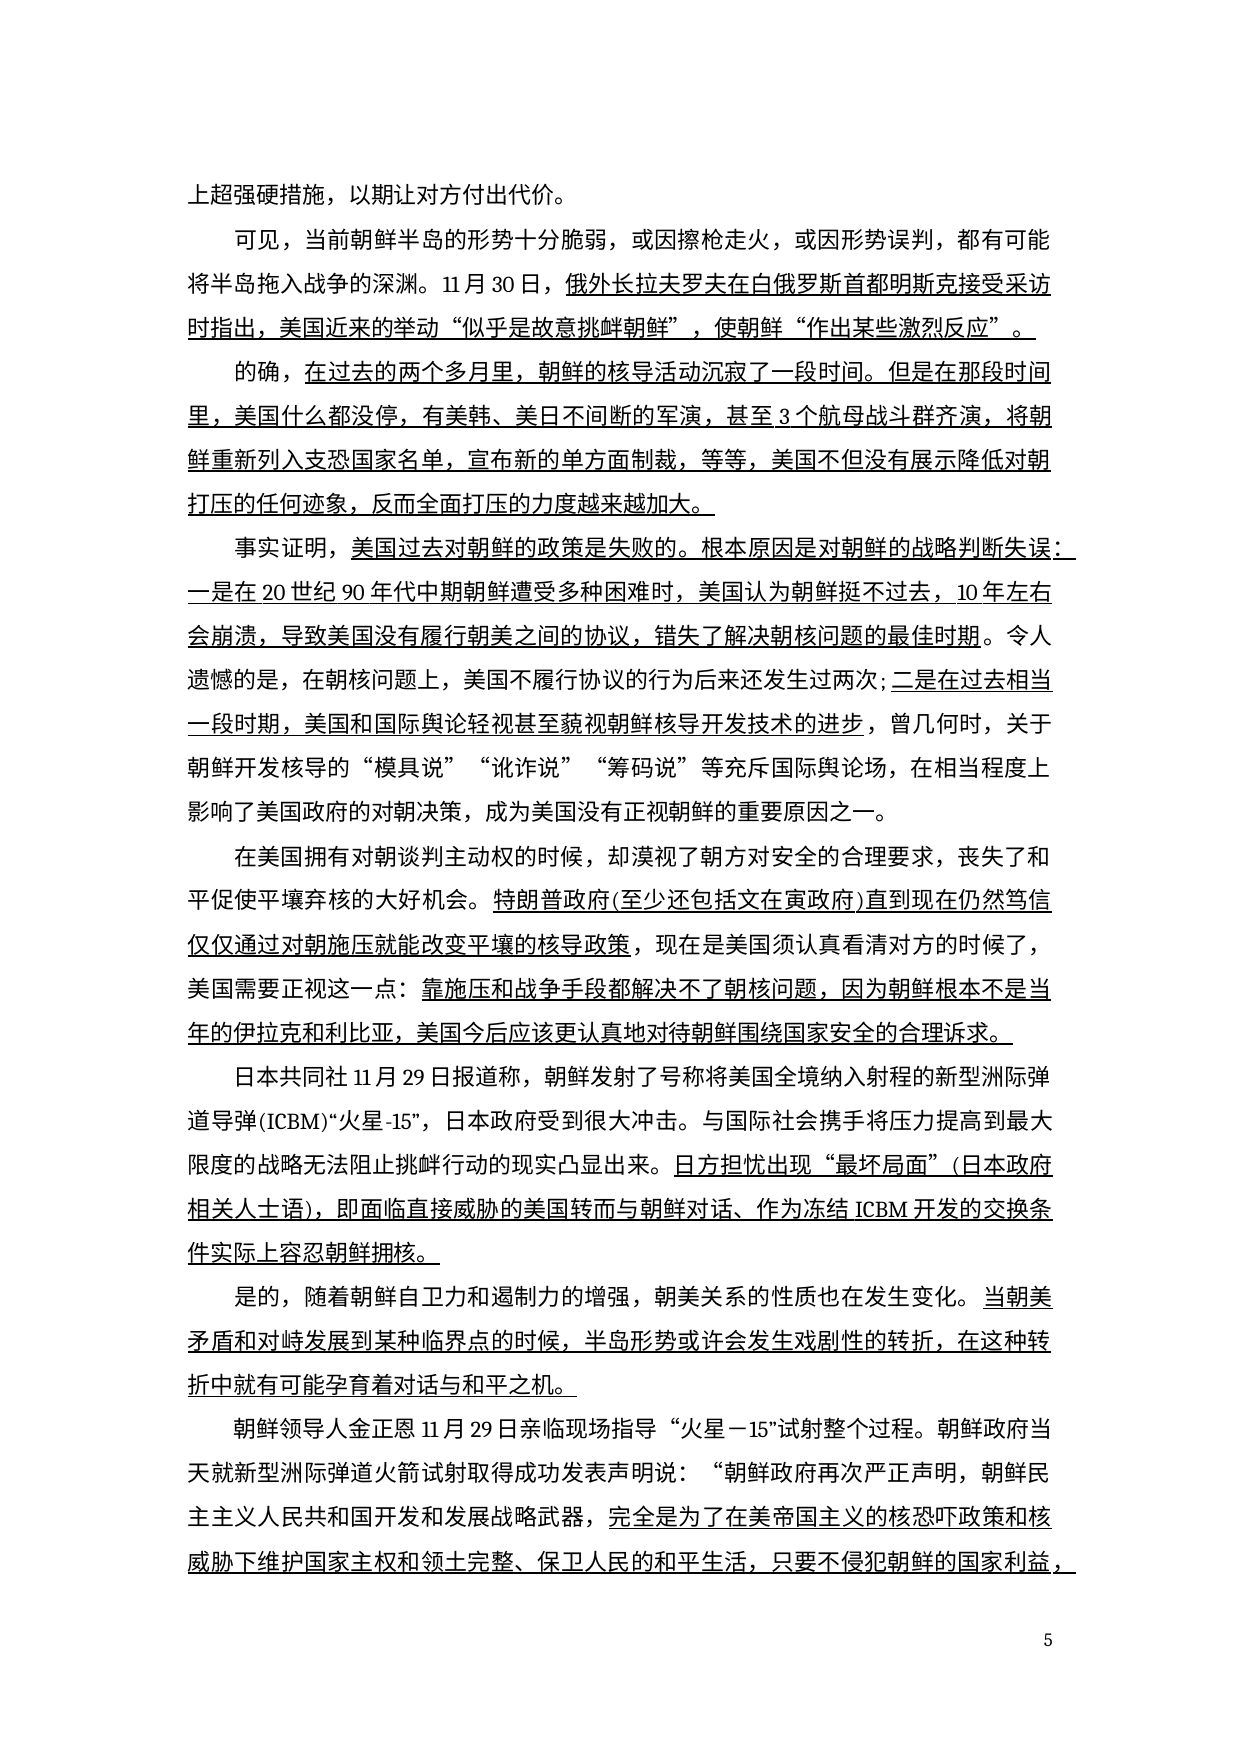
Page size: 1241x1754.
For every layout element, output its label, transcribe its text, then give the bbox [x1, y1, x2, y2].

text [187, 172, 1053, 216]
text 事实证明，美国过去对朝鲜的政策是失败的。根本原因是对朝鲜的战略判断失误：一是在20世纪90年代中期朝鲜遭受多种困难时，美国认为朝鲜挺不过去，10年左右会崩溃，导致美国没有履行朝美之间的协议，错失了解决朝核问题的最佳时期。令人遗憾的是，在朝核问题上，美国不履行协议的行为后来还发生过两次; 二是在过去相当一段时期，美国和国际舆论轻视甚至藐视朝鲜核导开发技术的进步，曾几何时，关于朝鲜开发核导的“模具说”“讹诈说”“筹码说”等充斥国际舆论场，在相当程度上影响了美国政府的对朝决策，成为美国没有正视朝鲜的重要原因之一。 [187, 524, 1053, 833]
text 在美国拥有对朝谈判主动权的时候，却漠视了朝方对安全的合理要求，丧失了和平促使平壤弃核的大好机会。特朗普政府(至少还包括文在寅政府)直到现在仍然笃信仅仅通过对朝施压就能改变平壤的核导政策，现在是美国须认真看清对方的时候了，美国需要正视这一点：靠施压和战争手段都解决不了朝核问题，因为朝鲜根本不是当年的伊拉克和利比亚，美国今后应该更认真地对待朝鲜围绕国家安全的合理诉求。 [187, 833, 1053, 1053]
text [187, 1406, 1053, 1582]
text 的确，在过去的两个多月里，朝鲜的核导活动沉寂了一段时间。但是在那段时间里，美国什么都没停，有美韩、美日不间断的军演，甚至3个航母战斗群齐演，将朝鲜重新列入支恐国家名单，宣布新的单方面制裁，等等，美国不但没有展示降低对朝打压的任何迹象，反而全面打压的力度越来越加大。 [187, 348, 1053, 524]
text 是的，随着朝鲜自卫力和遏制力的增强，朝美关系的性质也在发生变化。当朝美矛盾和对峙发展到某种临界点的时候，半岛形势或许会发生戏剧性的转折，在这种转折中就有可能孕育着对话与和平之机。 [187, 1273, 1053, 1406]
text 日本共同社11月29日报道称，朝鲜发射了号称将美国全境纳入射程的新型洲际弹道导弹(ICBM)“火星-15”，日本政府受到很大冲击。与国际社会携手将压力提高到最大限度的战略无法阻止挑衅行动的现实凸显出来。日方担忧出现“最坏局面”(日本政府相关人士语)，即面临直接威胁的美国转而与朝鲜对话、作为冻结ICBM开发的交换条件实际上容忍朝鲜拥核。 [187, 1053, 1053, 1219]
text 日本共同社11月29日报道称，朝鲜发射了号称将美国全境纳入射程的新型洲际弹道导弹(ICBM)“火星-15”，日本政府受到很大冲击。与国际社会携手将压力提高到最大限度的战略无法阻止挑衅行动的现实凸显出来。日方担忧出现“最坏局面”(日本政府相关人士语)，即面临直接威胁的美国转而与朝鲜对话、作为冻结ICBM开发的交换条件实际上容忍朝鲜拥核。 [187, 1220, 1053, 1273]
text 可见，当前朝鲜半岛的形势十分脆弱，或因擦枪走火，或因形势误判，都有可能将半岛拖入战争的深渊。11月30日，俄外长拉夫罗夫在白俄罗斯首都明斯克接受采访时指出，美国近来的举动“似乎是故意挑衅朝鲜”，使朝鲜“作出某些激烈反应”。 [187, 216, 1053, 348]
